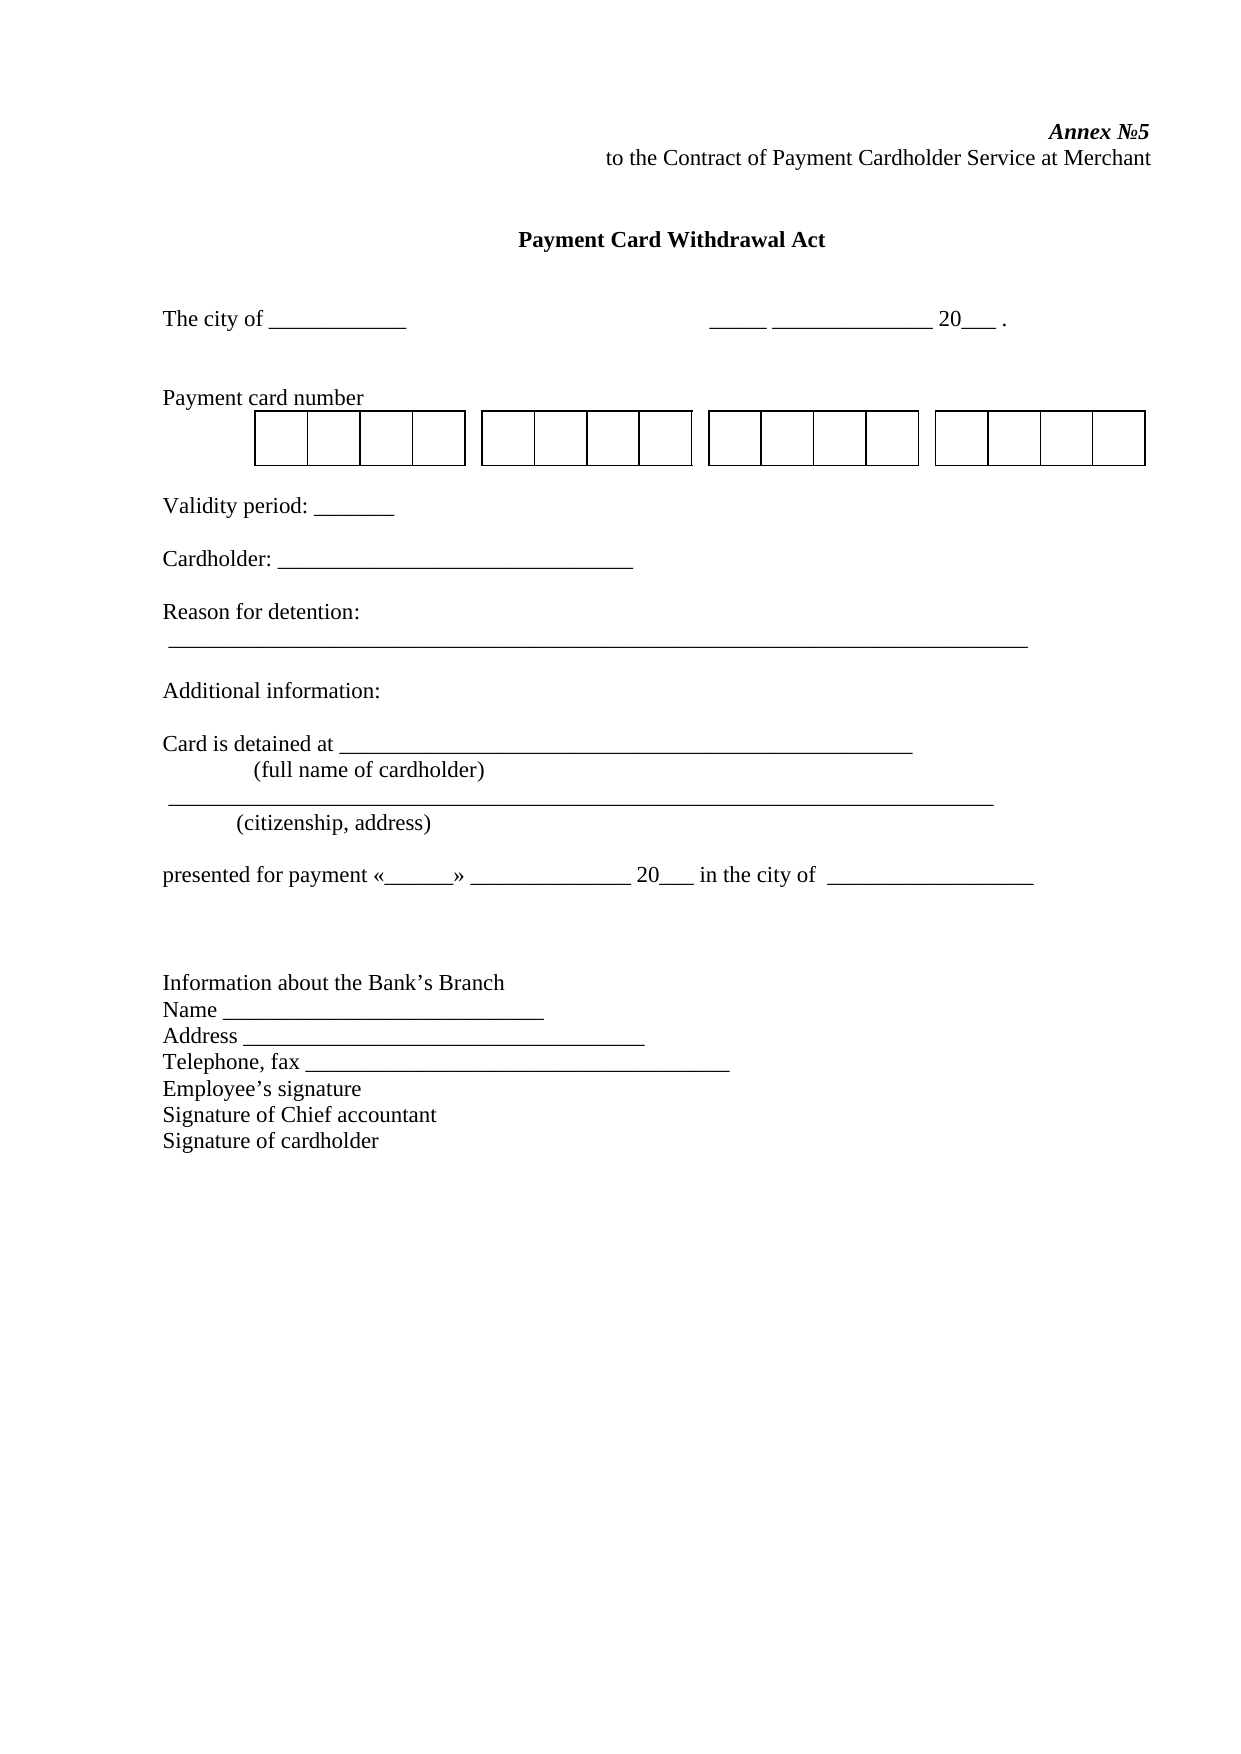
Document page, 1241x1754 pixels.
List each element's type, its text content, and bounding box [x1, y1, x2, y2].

text presented for payment «______» ______________ 20___ in the city of __________________ [162, 862, 1152, 888]
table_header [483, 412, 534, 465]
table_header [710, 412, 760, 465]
text Name ____________________________ [162, 996, 1152, 1022]
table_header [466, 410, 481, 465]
text Reason for detention: [162, 598, 1152, 624]
text Address ___________________________________ [162, 1022, 1152, 1048]
text (citizenship, address) [162, 809, 1152, 835]
text (full name of cardholder) [162, 756, 1152, 782]
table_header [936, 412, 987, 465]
text Validity period: _______ [162, 493, 1152, 519]
text Card is detained at __________________________________________________ [162, 730, 1152, 756]
text ___________________________________________________________________________ [162, 624, 1152, 651]
text Payment Card Withdrawal Act [162, 226, 1152, 252]
text Payment card number [162, 384, 1152, 410]
text Additional information: [162, 677, 1152, 703]
text Signature of Chief accountant [162, 1101, 1152, 1127]
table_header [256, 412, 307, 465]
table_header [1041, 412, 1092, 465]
text to the Contract of Payment Cardholder Service at Merchant [162, 144, 1152, 171]
text Telephone, fax _____________________________________ [162, 1048, 1152, 1075]
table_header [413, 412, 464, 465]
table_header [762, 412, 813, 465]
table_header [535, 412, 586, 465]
text Information about the Bank’s Branch [162, 969, 1152, 996]
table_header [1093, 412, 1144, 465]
text The city of ____________ _____ ______________ 20___ . [162, 305, 1152, 331]
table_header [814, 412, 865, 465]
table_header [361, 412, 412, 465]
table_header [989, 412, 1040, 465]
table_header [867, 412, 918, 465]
text Annex №5 [162, 118, 1152, 144]
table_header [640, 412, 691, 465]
text Cardholder: _______________________________ [162, 545, 1152, 572]
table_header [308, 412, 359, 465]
text ________________________________________________________________________ [162, 782, 1152, 809]
text Signature of cardholder [162, 1127, 1152, 1154]
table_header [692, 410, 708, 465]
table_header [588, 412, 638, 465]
text Employee’s signature [162, 1075, 1152, 1101]
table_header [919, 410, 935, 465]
